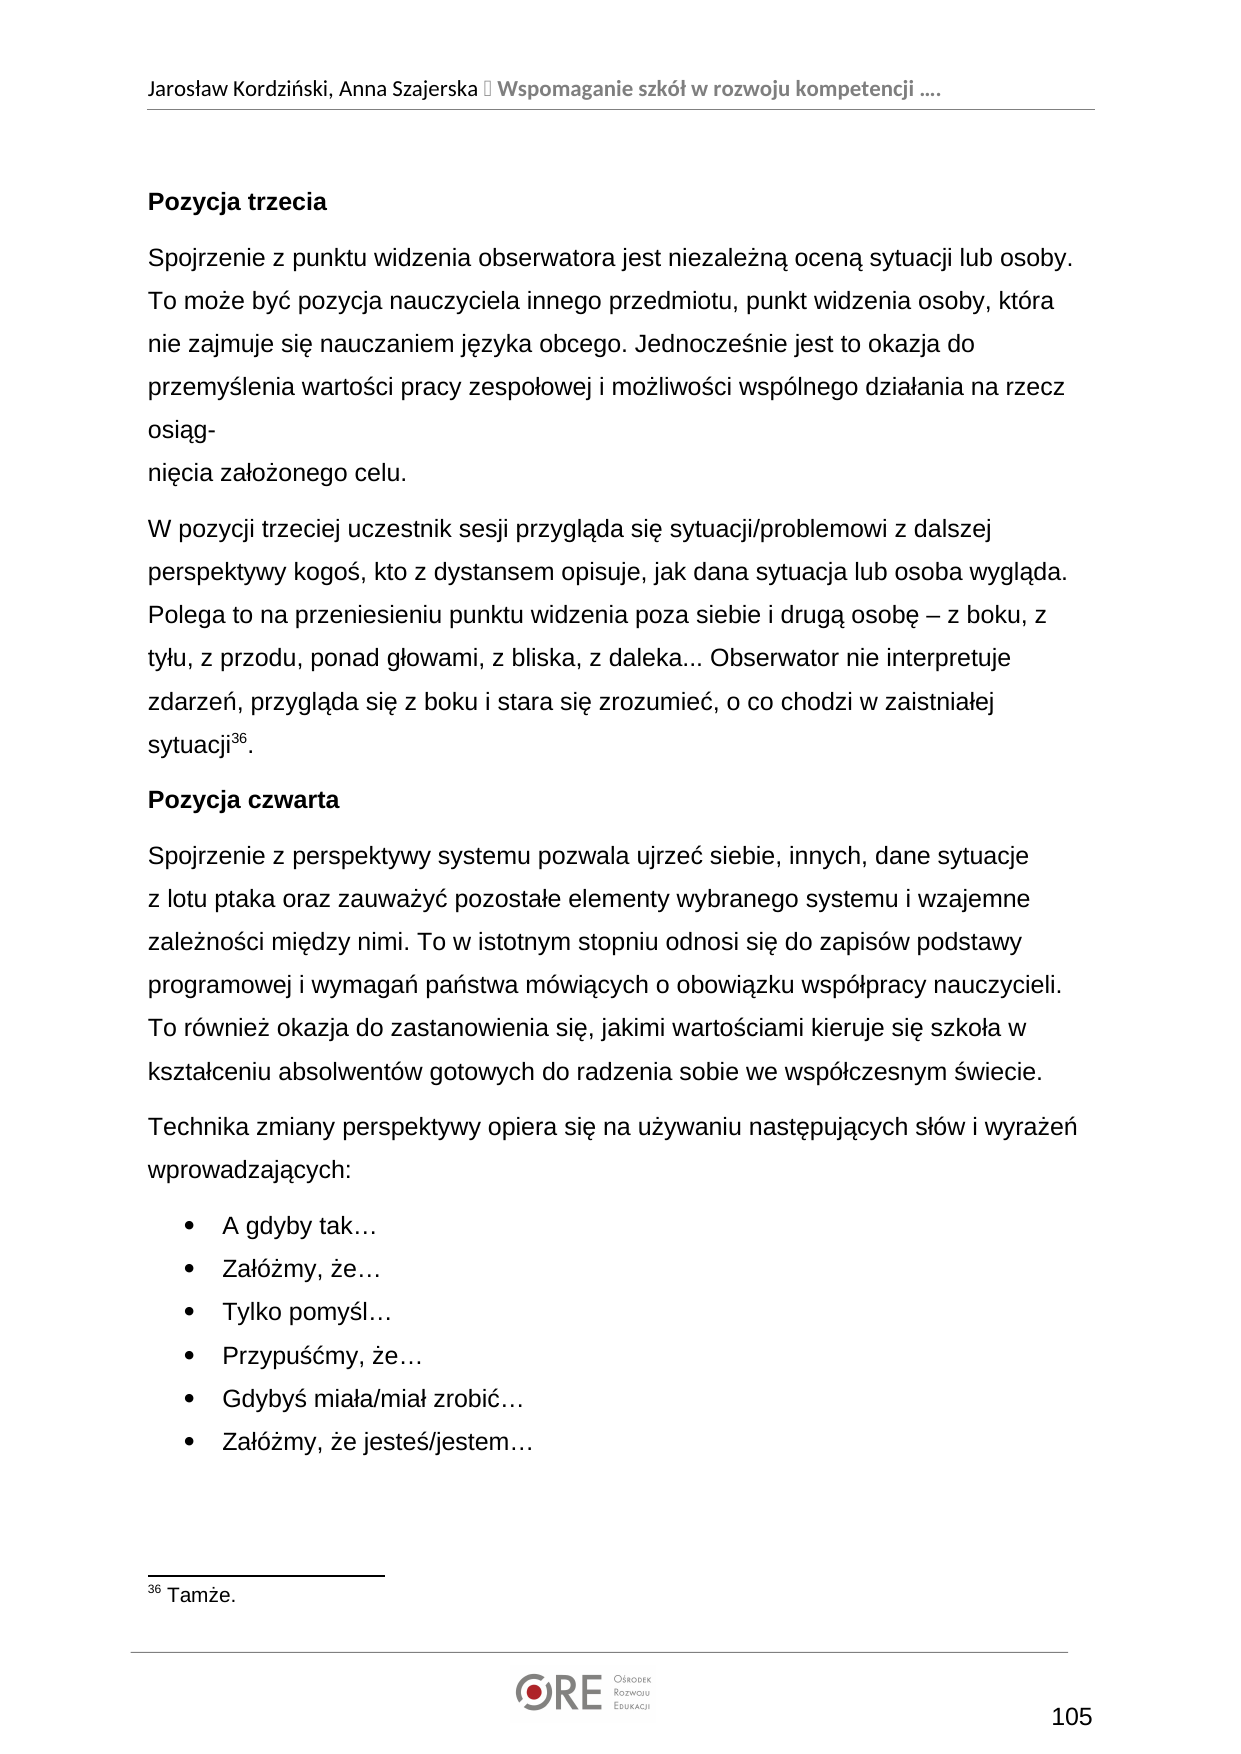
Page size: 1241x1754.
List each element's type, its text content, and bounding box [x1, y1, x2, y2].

list Załóżmy, że jesteś/jestem… [185, 1427, 1093, 1456]
picture [509, 1665, 657, 1722]
text Pozycja trzecia [148, 187, 1093, 216]
text Spojrzenie z perspektywy systemu pozwala ujrzeć siebie, innych, dane sytuacje z lotu ptaka oraz zauważyć pozostałe elementy wybranego systemu i wzajemne zależności między nimi. To w istotnym stopniu odnosi się do zapisów podstawy programowej i wymagań państwa mówiących o obowiązku współpracy nauczycieli. To również okazja do zastanowienia się, jakimi wartościami kieruje się szkoła w kształceniu absolwentów gotowych do radzenia sobie we współczesnym świecie. [148, 841, 1093, 1085]
list Załóżmy, że… [185, 1254, 1093, 1283]
text Spojrzenie z punktu widzenia obserwatora jest niezależną oceną sytuacji lub osoby. To może być pozycja nauczyciela innego przedmiotu, punkt widzenia osoby, która nie zajmuje się nauczaniem języka obcego. Jednocześnie jest to okazja do przemyślenia wartości pracy zespołowej i możliwości wspólnego działania na rzecz osiąg- nięcia założonego celu. [148, 243, 1093, 487]
list Przypuśćmy, że… [185, 1341, 1093, 1369]
list A gdyby tak… [185, 1211, 1093, 1240]
list Tylko pomyśl… [185, 1297, 1093, 1326]
list Gdybyś miała/miał zrobić… [185, 1384, 1093, 1413]
text Pozycja czwarta [148, 785, 1093, 814]
text Technika zmiany perspektywy opiera się na używaniu następujących słów i wyrażeń wprowadzających: [148, 1112, 1093, 1184]
text W pozycji trzeciej uczestnik sesji przygląda się sytuacji/problemowi z dalszej perspektywy kogoś, kto z dystansem opisuje, jak dana sytuacja lub osoba wygląda. Polega to na przeniesieniu punktu widzenia poza siebie i drugą osobę – z boku, z tyłu, z przodu, ponad głowami, z bliska, z daleka... Obserwator nie interpretuje zdarzeń, przygląda się z boku i stara się zrozumieć, o co chodzi w zaistniałej sytuacji. [148, 514, 1093, 758]
